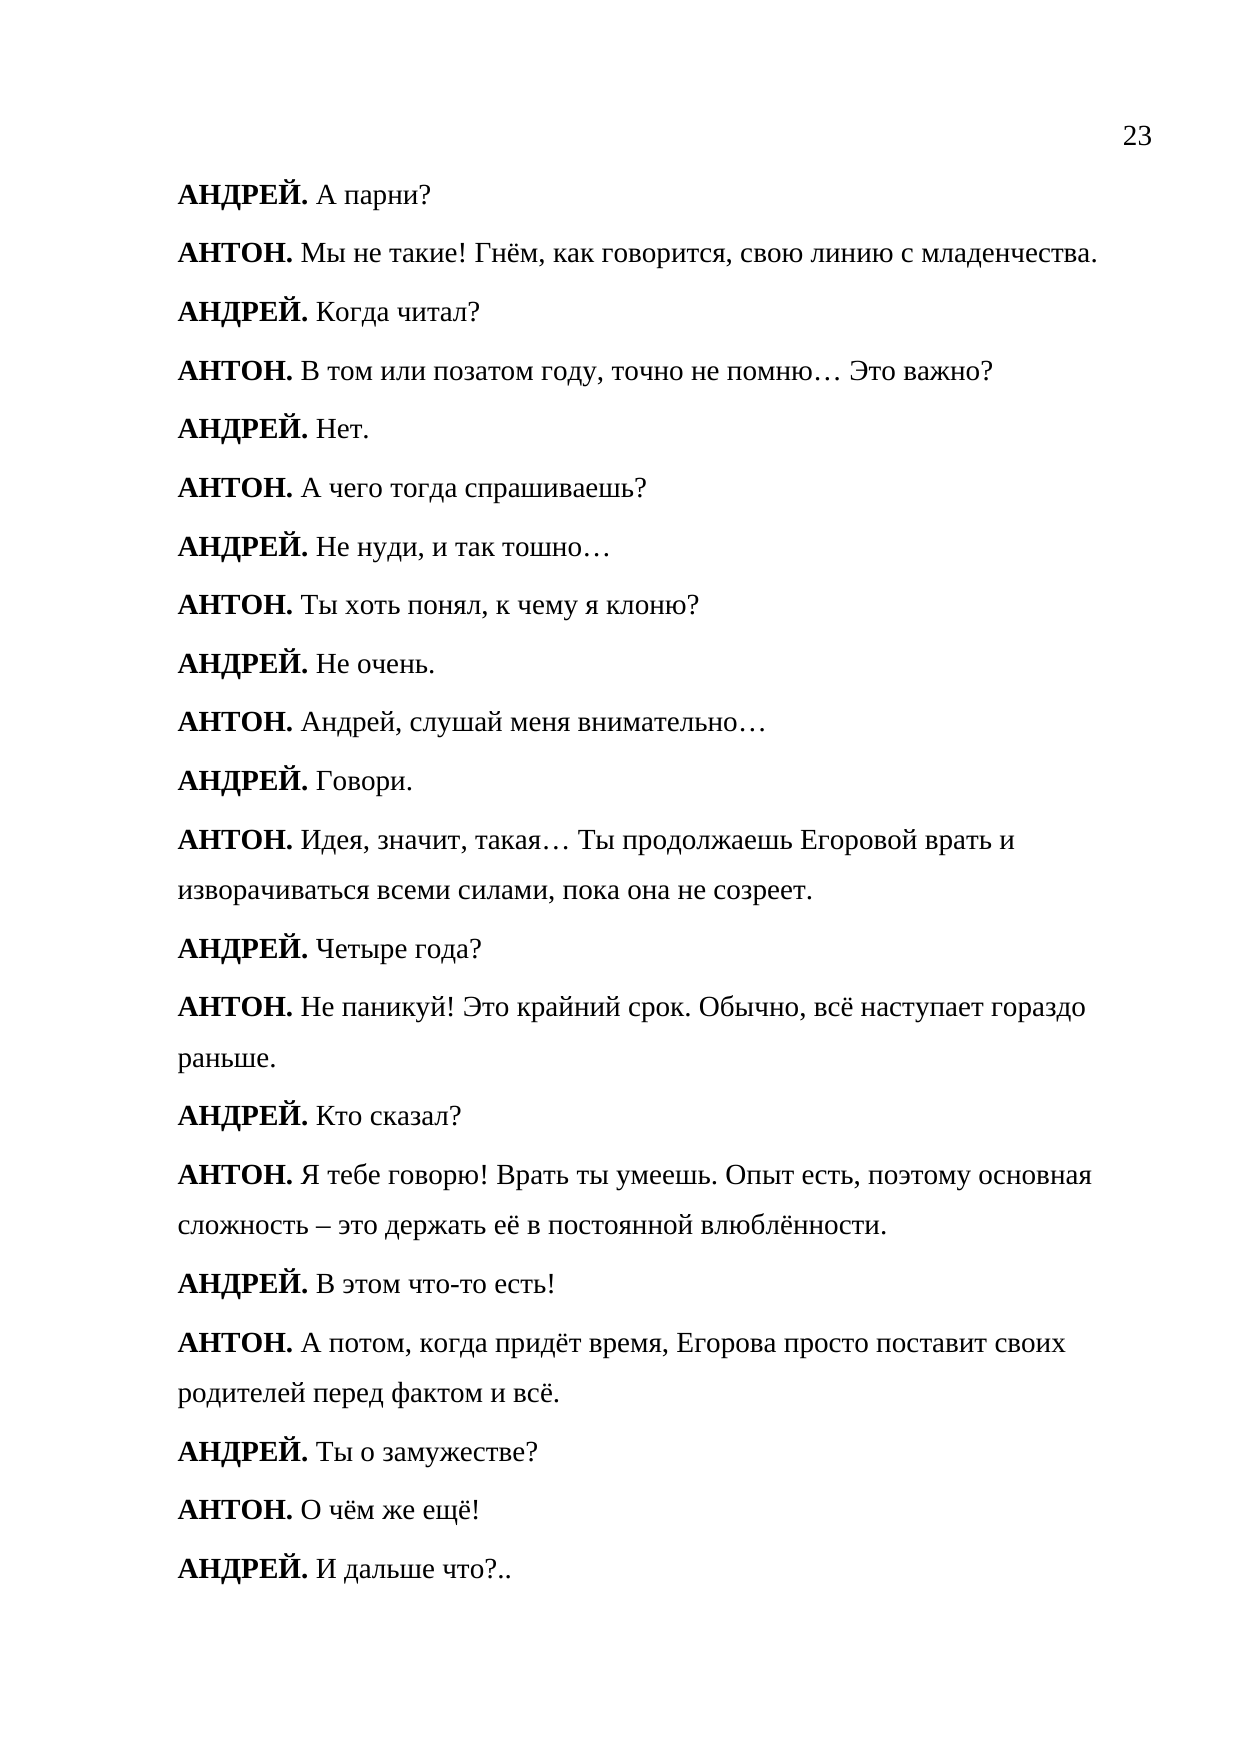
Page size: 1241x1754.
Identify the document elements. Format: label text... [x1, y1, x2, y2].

text 23 [177, 118, 1152, 152]
text АНДРЕЙ. Когда читал? [177, 294, 1152, 328]
text АНТОН. Андрей, слушай меня внимательно… [177, 704, 1152, 738]
text АНДРЕЙ. Нет. [177, 411, 1152, 445]
text АНТОН. Идея, значит, такая… Ты продолжаешь Егоровой врать и изворачиваться всеми силами, пока она не созреет. [177, 822, 1152, 906]
text АНДРЕЙ. Не очень. [177, 646, 1152, 679]
text АНДРЕЙ. Четыре года? [177, 931, 1152, 964]
text АНТОН. Не паникуй! Это крайний срок. Обычно, всё наступает гораздо раньше. [177, 989, 1152, 1073]
text АНТОН. О чём же ещё! [177, 1492, 1152, 1526]
text АНДРЕЙ. Ты о замужестве? [177, 1434, 1152, 1467]
text АНДРЕЙ. Говори. [177, 763, 1152, 797]
text АНДРЕЙ. В этом что-то есть! [177, 1266, 1152, 1299]
text АНТОН. Мы не такие! Гнём, как говорится, свою линию с младенчества. [177, 235, 1152, 269]
text АНДРЕЙ. И дальше что?.. [177, 1551, 1152, 1584]
text АНТОН. Я тебе говорю! Врать ты умеешь. Опыт есть, поэтому основная сложность – это держать её в постоянной влюблённости. [177, 1157, 1152, 1241]
text АНТОН. А потом, когда придёт время, Егорова просто поставит своих родителей перед фактом и всё. [177, 1325, 1152, 1408]
text АНТОН. В том или позатом году, точно не помню… Это важно? [177, 353, 1152, 386]
text АНТОН. Ты хоть понял, к чему я клоню? [177, 587, 1152, 621]
text АНДРЕЙ. Кто сказал? [177, 1098, 1152, 1132]
text АНТОН. А чего тогда спрашиваешь? [177, 470, 1152, 503]
text АНДРЕЙ. Не нуди, и так тошно… [177, 529, 1152, 562]
text АНДРЕЙ. А парни? [177, 177, 1152, 210]
